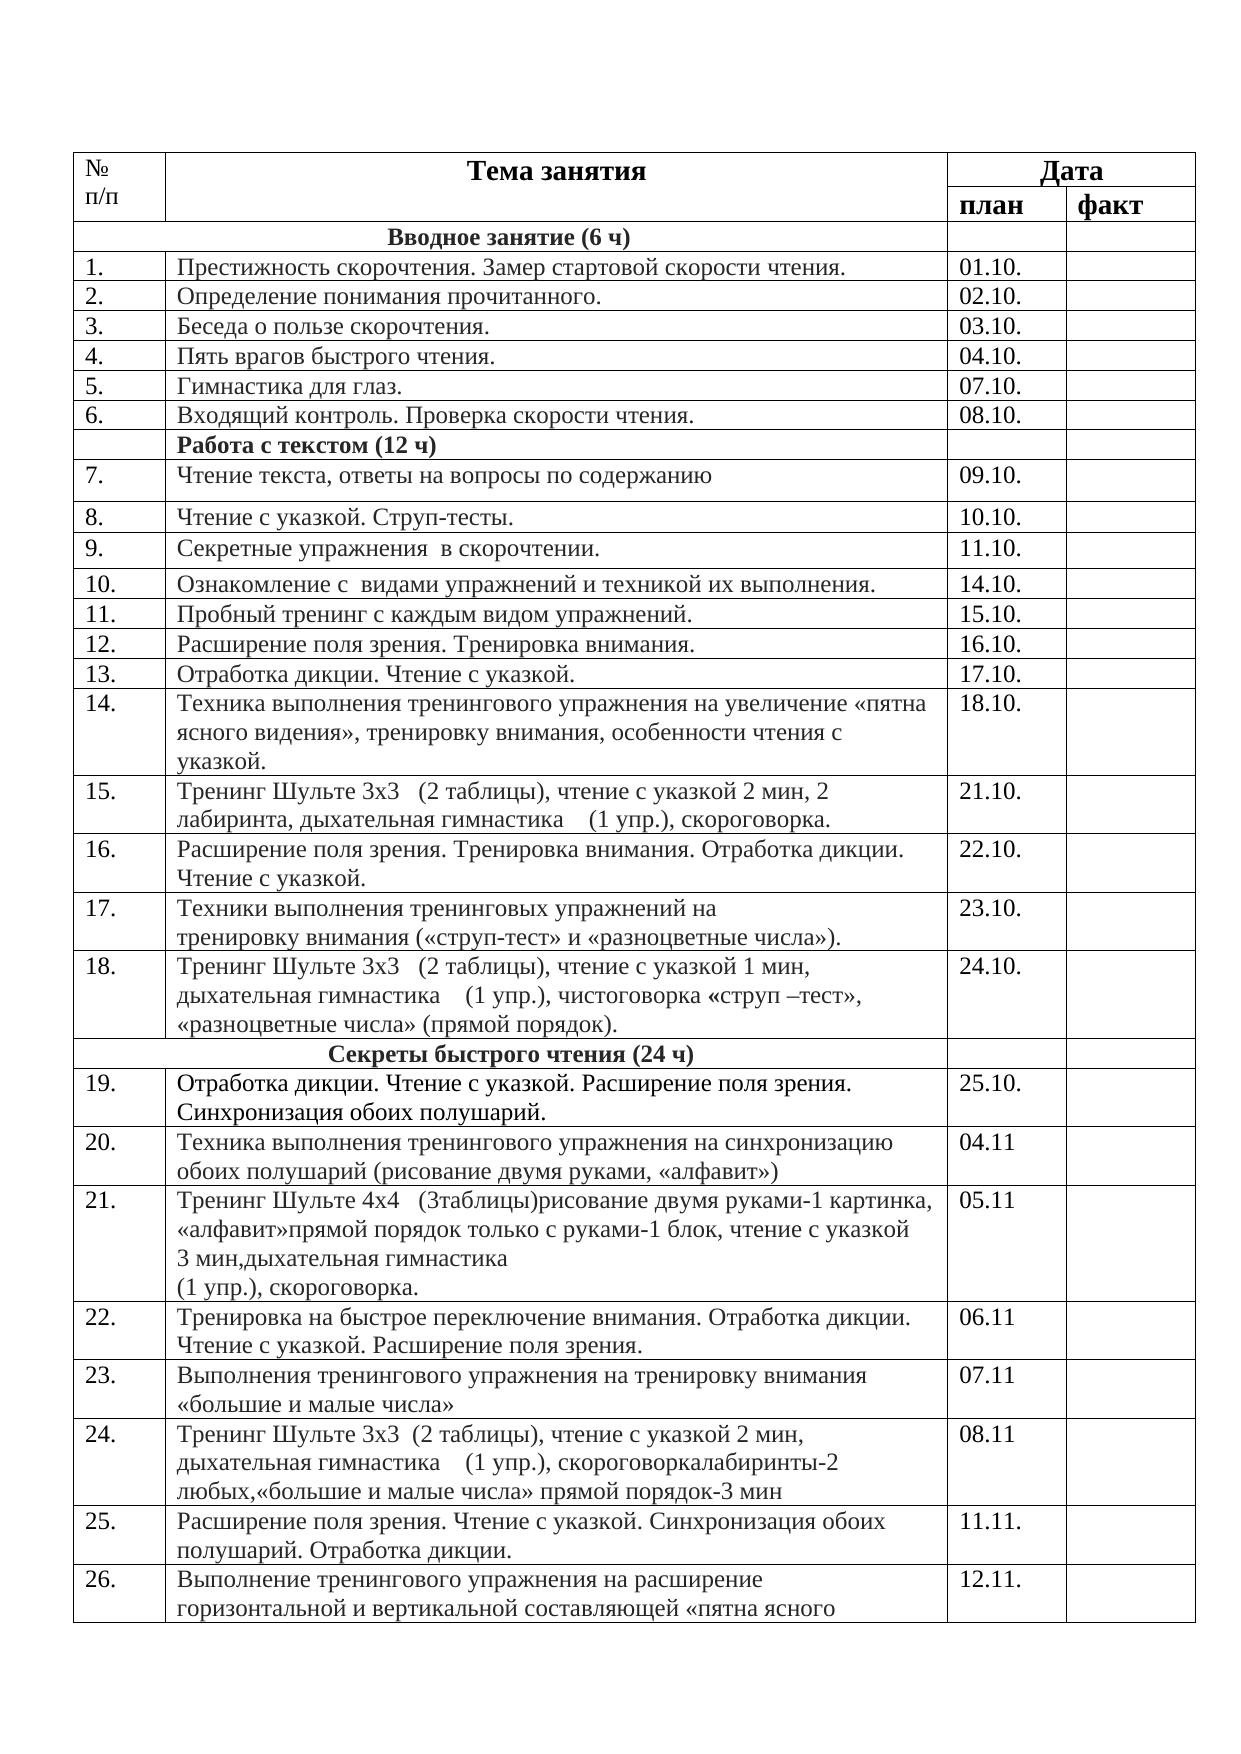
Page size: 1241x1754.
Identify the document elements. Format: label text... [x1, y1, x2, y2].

table_cell [1067, 1186, 1195, 1301]
table_cell 16. [74, 834, 165, 892]
table_cell 14.10. [948, 569, 1066, 598]
table_cell Техники выполнения тренинговых упражнений на тренировку внимания («струп-тест» и «разноцветные числа»). [166, 893, 947, 950]
table_cell [1067, 401, 1195, 429]
table_cell 09.10. [948, 460, 1066, 501]
table_cell [948, 1039, 1066, 1067]
table_cell Расширение поля зрения. Тренировка внимания. [166, 629, 947, 658]
table_cell Техника выполнения тренингового упражнения на синхронизацию обоих полушарий (рисование двумя руками, «алфавит») [166, 1127, 947, 1184]
table_cell 13. [74, 659, 165, 687]
table_cell [1067, 689, 1195, 775]
table_cell Определение понимания прочитанного. [166, 281, 947, 310]
table_cell Тренинг Шульте 3х3 (2 таблицы), чтение с указкой 1 мин, дыхательная гимнастика (1 упр.), чистоговорка «струп –тест», «разноцветные числа» (прямой порядок). [166, 951, 947, 1038]
table_cell [1067, 1302, 1195, 1359]
table_cell 10.10. [948, 502, 1066, 532]
table_cell факт [1067, 187, 1195, 221]
table_cell [1067, 834, 1195, 892]
table_cell 17. [74, 893, 165, 950]
table_cell [1067, 776, 1195, 833]
table_cell [1067, 502, 1195, 532]
table_cell 7. [74, 460, 165, 501]
table_cell 11.10. [948, 533, 1066, 568]
table_cell 24. [74, 1419, 165, 1505]
table_cell [1067, 1360, 1195, 1418]
table_cell Тренировка на быстрое переключение внимания. Отработка дикции. Чтение с указкой. Расширение поля зрения. [166, 1302, 947, 1359]
table_cell 24.10. [948, 951, 1066, 1038]
table_cell Выполнения тренингового упражнения на тренировку внимания «большие и малые числа» [166, 1360, 947, 1418]
table_cell 07.11 [948, 1360, 1066, 1418]
table_cell 1. [74, 252, 165, 280]
table_cell 2. [74, 281, 165, 310]
table_cell Секретные упражнения в скорочтении. [166, 533, 947, 568]
table_cell [1067, 1127, 1195, 1184]
table_cell Отработка дикции. Чтение с указкой. Расширение поля зрения. Синхронизация обоих полушарий. [166, 1069, 947, 1126]
table_cell [1067, 222, 1195, 251]
table_cell Работа с текстом (12 ч) [166, 430, 947, 459]
table_cell 8. [74, 502, 165, 532]
table_cell 18. [74, 951, 165, 1038]
table_cell [1067, 599, 1195, 628]
table_cell 23. [74, 1360, 165, 1418]
table_cell 03.10. [948, 311, 1066, 340]
table_cell 17.10. [948, 659, 1066, 687]
table_cell 10. [74, 569, 165, 598]
table_cell 26. [74, 1565, 165, 1622]
table_cell [74, 430, 165, 459]
table_cell 4. [74, 341, 165, 370]
table_cell Тренинг Шульте 4х4 (3таблицы)рисование двумя руками-1 картинка, «алфавит»прямой порядок только с руками-1 блок, чтение с указкой 3 мин,дыхательная гимнастика (1 упр.), скороговорка. [166, 1186, 947, 1301]
table_cell Расширение поля зрения. Чтение с указкой. Синхронизация обоих полушарий. Отработка дикции. [166, 1506, 947, 1563]
table_cell [948, 222, 1066, 251]
table_cell [1067, 430, 1195, 459]
table_cell 25.10. [948, 1069, 1066, 1126]
table_cell Чтение с указкой. Струп-тесты. [166, 502, 947, 532]
table_cell [1067, 281, 1195, 310]
table_cell 11.11. [948, 1506, 1066, 1563]
table_cell 18.10. [948, 689, 1066, 775]
table_cell [1067, 659, 1195, 687]
table_cell 22. [74, 1302, 165, 1359]
table_cell 22.10. [948, 834, 1066, 892]
table_cell Вводное занятие (6 ч) [74, 222, 947, 251]
table_cell Тренинг Шульте 3х3 (2 таблицы), чтение с указкой 2 мин, 2 лабиринта, дыхательная гимнастика (1 упр.), скороговорка. [166, 776, 947, 833]
table_cell [1067, 371, 1195, 399]
table_cell [1067, 1506, 1195, 1563]
table_cell 21. [74, 1186, 165, 1301]
table_cell 3. [74, 311, 165, 340]
table_cell Тренинг Шульте 3х3 (2 таблицы), чтение с указкой 2 мин, дыхательная гимнастика (1 упр.), скороговоркалабиринты-2 любых,«большие и малые числа» прямой порядок-3 мин [166, 1419, 947, 1505]
table_cell [1067, 1039, 1195, 1067]
table_cell Гимнастика для глаз. [166, 371, 947, 399]
table_cell 05.11 [948, 1186, 1066, 1301]
table_cell Чтение текста, ответы на вопросы по содержанию [166, 460, 947, 501]
table_cell 06.11 [948, 1302, 1066, 1359]
table_cell Секреты быстрого чтения (24 ч) [74, 1039, 947, 1067]
table_cell 9. [74, 533, 165, 568]
table_cell [1067, 629, 1195, 658]
table_cell [1067, 951, 1195, 1038]
table_cell 6. [74, 401, 165, 429]
table_cell 15.10. [948, 599, 1066, 628]
table_cell 02.10. [948, 281, 1066, 310]
table_cell [1067, 893, 1195, 950]
table_cell [948, 430, 1066, 459]
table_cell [166, 1565, 947, 1622]
table_cell Отработка дикции. Чтение с указкой. [166, 659, 947, 687]
table_cell 07.10. [948, 371, 1066, 399]
table_cell [1067, 1565, 1195, 1622]
table_cell [1067, 569, 1195, 598]
table_cell 14. [74, 689, 165, 775]
table_cell 12. [74, 629, 165, 658]
table_cell 25. [74, 1506, 165, 1563]
table_cell [1067, 341, 1195, 370]
table_cell 01.10. [948, 252, 1066, 280]
table_cell 21.10. [948, 776, 1066, 833]
table_header № п/п [74, 153, 165, 221]
table_cell Ознакомление с видами упражнений и техникой их выполнения. [166, 569, 947, 598]
table_cell 12.11. [948, 1565, 1066, 1622]
table_header Тема занятия [166, 153, 947, 221]
table_cell 11. [74, 599, 165, 628]
table_cell 04.11 [948, 1127, 1066, 1184]
table_cell [1067, 460, 1195, 501]
table_cell [1067, 533, 1195, 568]
table_cell план [948, 187, 1066, 221]
table_cell Беседа о пользе скорочтения. [166, 311, 947, 340]
table_cell [1067, 1069, 1195, 1126]
table_cell [1067, 311, 1195, 340]
table_cell 15. [74, 776, 165, 833]
table_cell 08.10. [948, 401, 1066, 429]
table_cell 23.10. [948, 893, 1066, 950]
table_cell Пять врагов быстрого чтения. [166, 341, 947, 370]
table_cell Расширение поля зрения. Тренировка внимания. Отработка дикции. Чтение с указкой. [166, 834, 947, 892]
table_cell [1067, 1419, 1195, 1505]
table_cell 19. [74, 1069, 165, 1126]
table_cell 16.10. [948, 629, 1066, 658]
table_cell 5. [74, 371, 165, 399]
table_cell Входящий контроль. Проверка скорости чтения. [166, 401, 947, 429]
table_cell Техника выполнения тренингового упражнения на увеличение «пятна ясного видения», тренировку внимания, особенности чтения с указкой. [166, 689, 947, 775]
table_cell 20. [74, 1127, 165, 1184]
table_cell [1067, 252, 1195, 280]
table_cell 04.10. [948, 341, 1066, 370]
table_cell Престижность скорочтения. Замер стартовой скорости чтения. [166, 252, 947, 280]
table_cell Пробный тренинг с каждым видом упражнений. [166, 599, 947, 628]
table_cell 08.11 [948, 1419, 1066, 1505]
table_header Дата [948, 153, 1195, 186]
